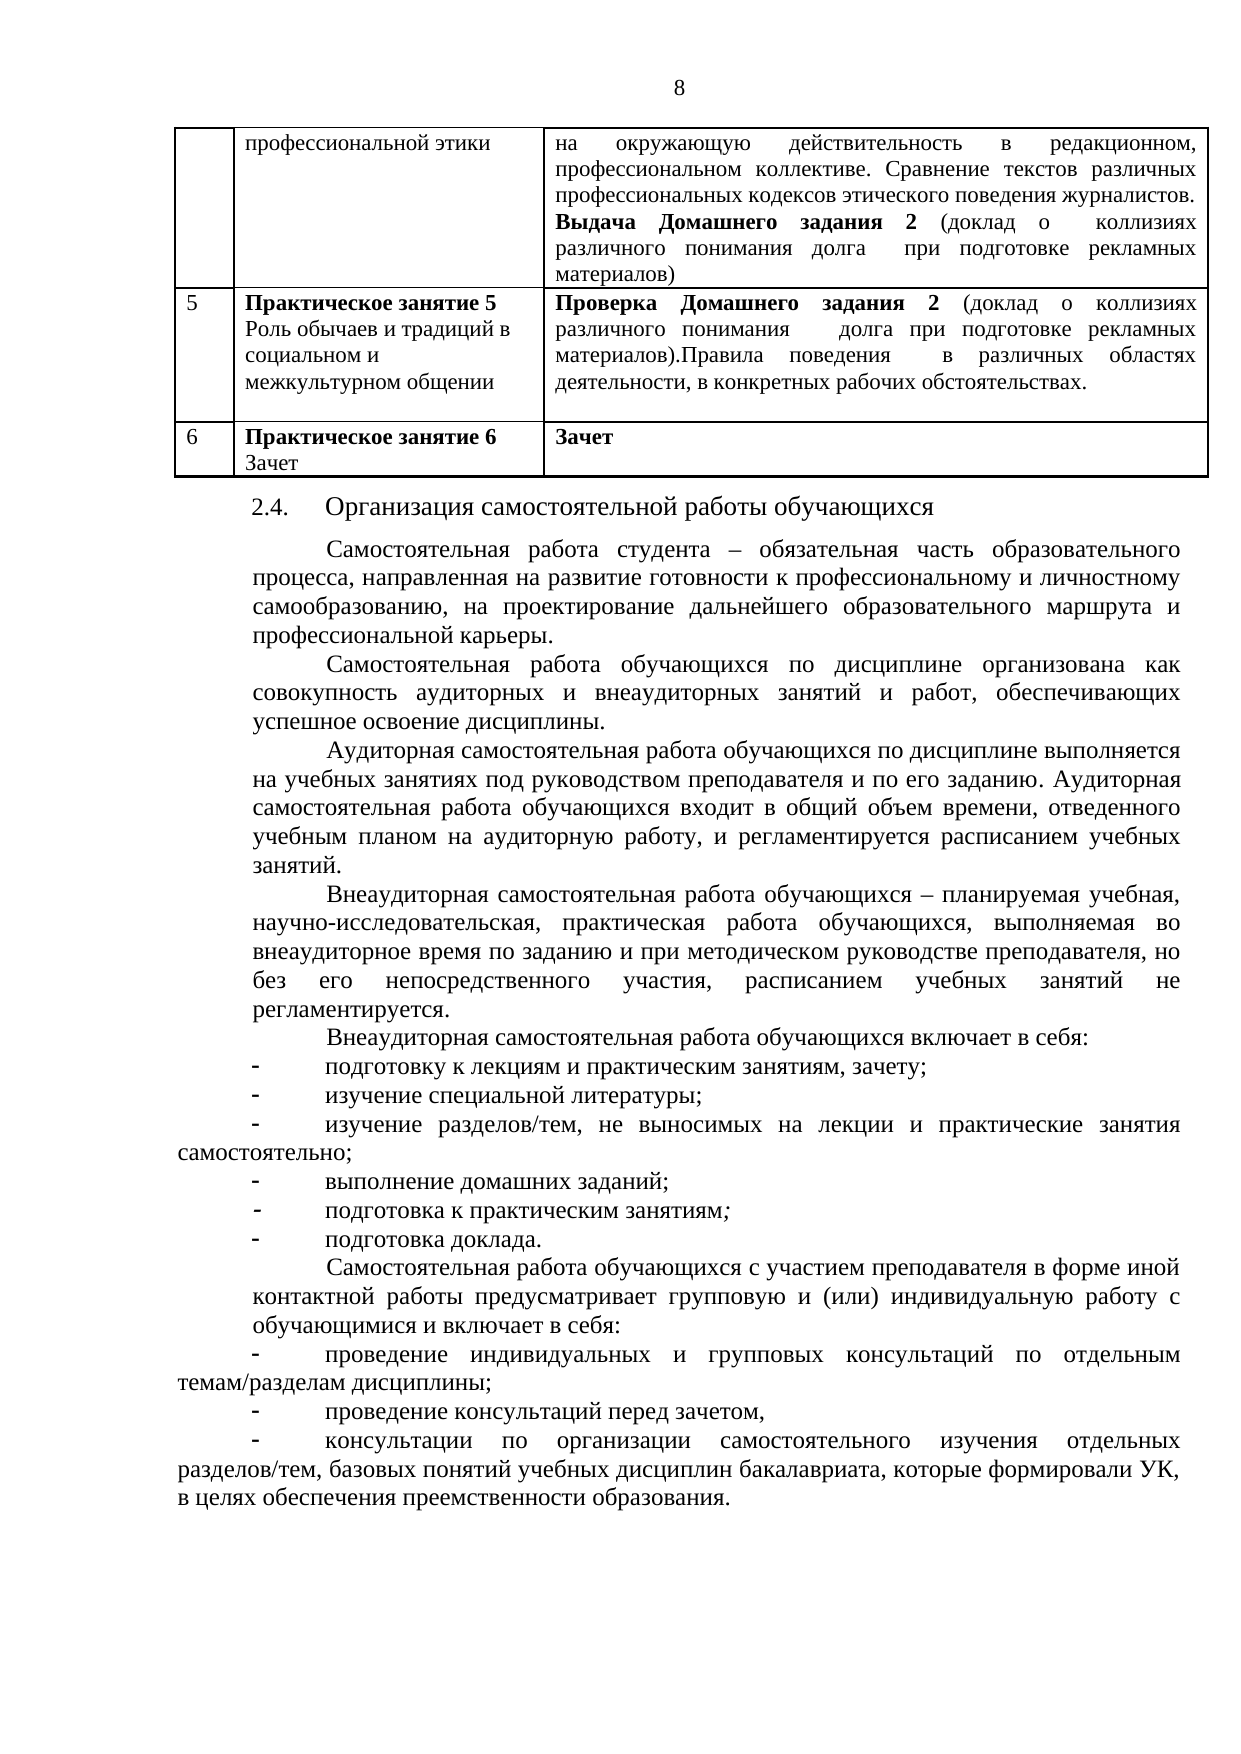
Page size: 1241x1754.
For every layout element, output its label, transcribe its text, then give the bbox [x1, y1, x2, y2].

text Внеаудиторная самостоятельная работа обучающихся включает в себя: [252, 1022, 1181, 1051]
text Самостоятельная работа обучающихся с участием преподавателя в форме иной контактной работы предусматривает групповую и (или) индивидуальную работу с обучающимися и включает в себя: [252, 1252, 1181, 1339]
table_cell Проверка Домашнего задания 2 (доклад о коллизиях различного понимания долга при подготовке рекламных материалов).Правила поведения в различных областях деятельности, в конкретных рабочих обстоятельствах. [545, 289, 1207, 421]
list изучение разделов/тем, не выносимых на лекции и практические занятия самостоятельно; [177, 1109, 1181, 1166]
list консультации по организации самостоятельного изучения отдельных разделов/тем, базовых понятий учебных дисциплин бакалавриата, которые формировали УК, в целях обеспечения преемственности образования. [177, 1425, 1181, 1511]
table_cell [545, 129, 1207, 287]
list изучение специальной литературы; [177, 1080, 1181, 1109]
text Аудиторная самостоятельная работа обучающихся по дисциплине выполняется на учебных занятиях под руководством преподавателя и по его заданию. Аудиторная самостоятельная работа обучающихся входит в общий объем времени, отведенного учебным планом на аудиторную работу, и регламентируется расписанием учебных занятий. [252, 735, 1181, 879]
table_cell Практическое занятие 5 Роль обычаев и традиций в социальном и межкультурном общении [235, 288, 543, 421]
list выполнение домашних заданий; [177, 1166, 1181, 1195]
list подготовка доклада. [177, 1224, 1181, 1252]
list проведение индивидуальных и групповых консультаций по отдельным темам/разделам дисциплины; [177, 1339, 1181, 1396]
text Внеаудиторная самостоятельная работа обучающихся – планируемая учебная, научно-исследовательская, практическая работа обучающихся, выполняемая во внеаудиторное время по заданию и при методическом руководстве преподавателя, но без его непосредственного участия, расписанием учебных занятий не регламентируется. [252, 879, 1181, 1022]
list проведение консультаций перед зачетом, [177, 1396, 1181, 1425]
list подготовка к практическим занятиям; [177, 1195, 1181, 1224]
table_cell 4 [176, 129, 233, 287]
subtitle Организация самостоятельной работы обучающихся [251, 490, 1181, 521]
table_cell Практическое занятие 6 Зачет [235, 422, 543, 475]
list подготовку к лекциям и практическим занятиям, зачету; [177, 1051, 1181, 1080]
table_cell 5 [176, 289, 233, 421]
table_cell 6 [176, 423, 233, 475]
table_cell Зачет [545, 423, 1207, 475]
text Самостоятельная работа обучающихся по дисциплине организована как совокупность аудиторных и внеаудиторных занятий и работ, обеспечивающих успешное освоение дисциплины. [252, 649, 1181, 735]
text Самостоятельная работа студента – обязательная часть образовательного процесса, направленная на развитие готовности к профессиональному и личностному самообразованию, на проектирование дальнейшего образовательного маршрута и профессиональной карьеры. [252, 534, 1181, 649]
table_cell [235, 128, 543, 287]
